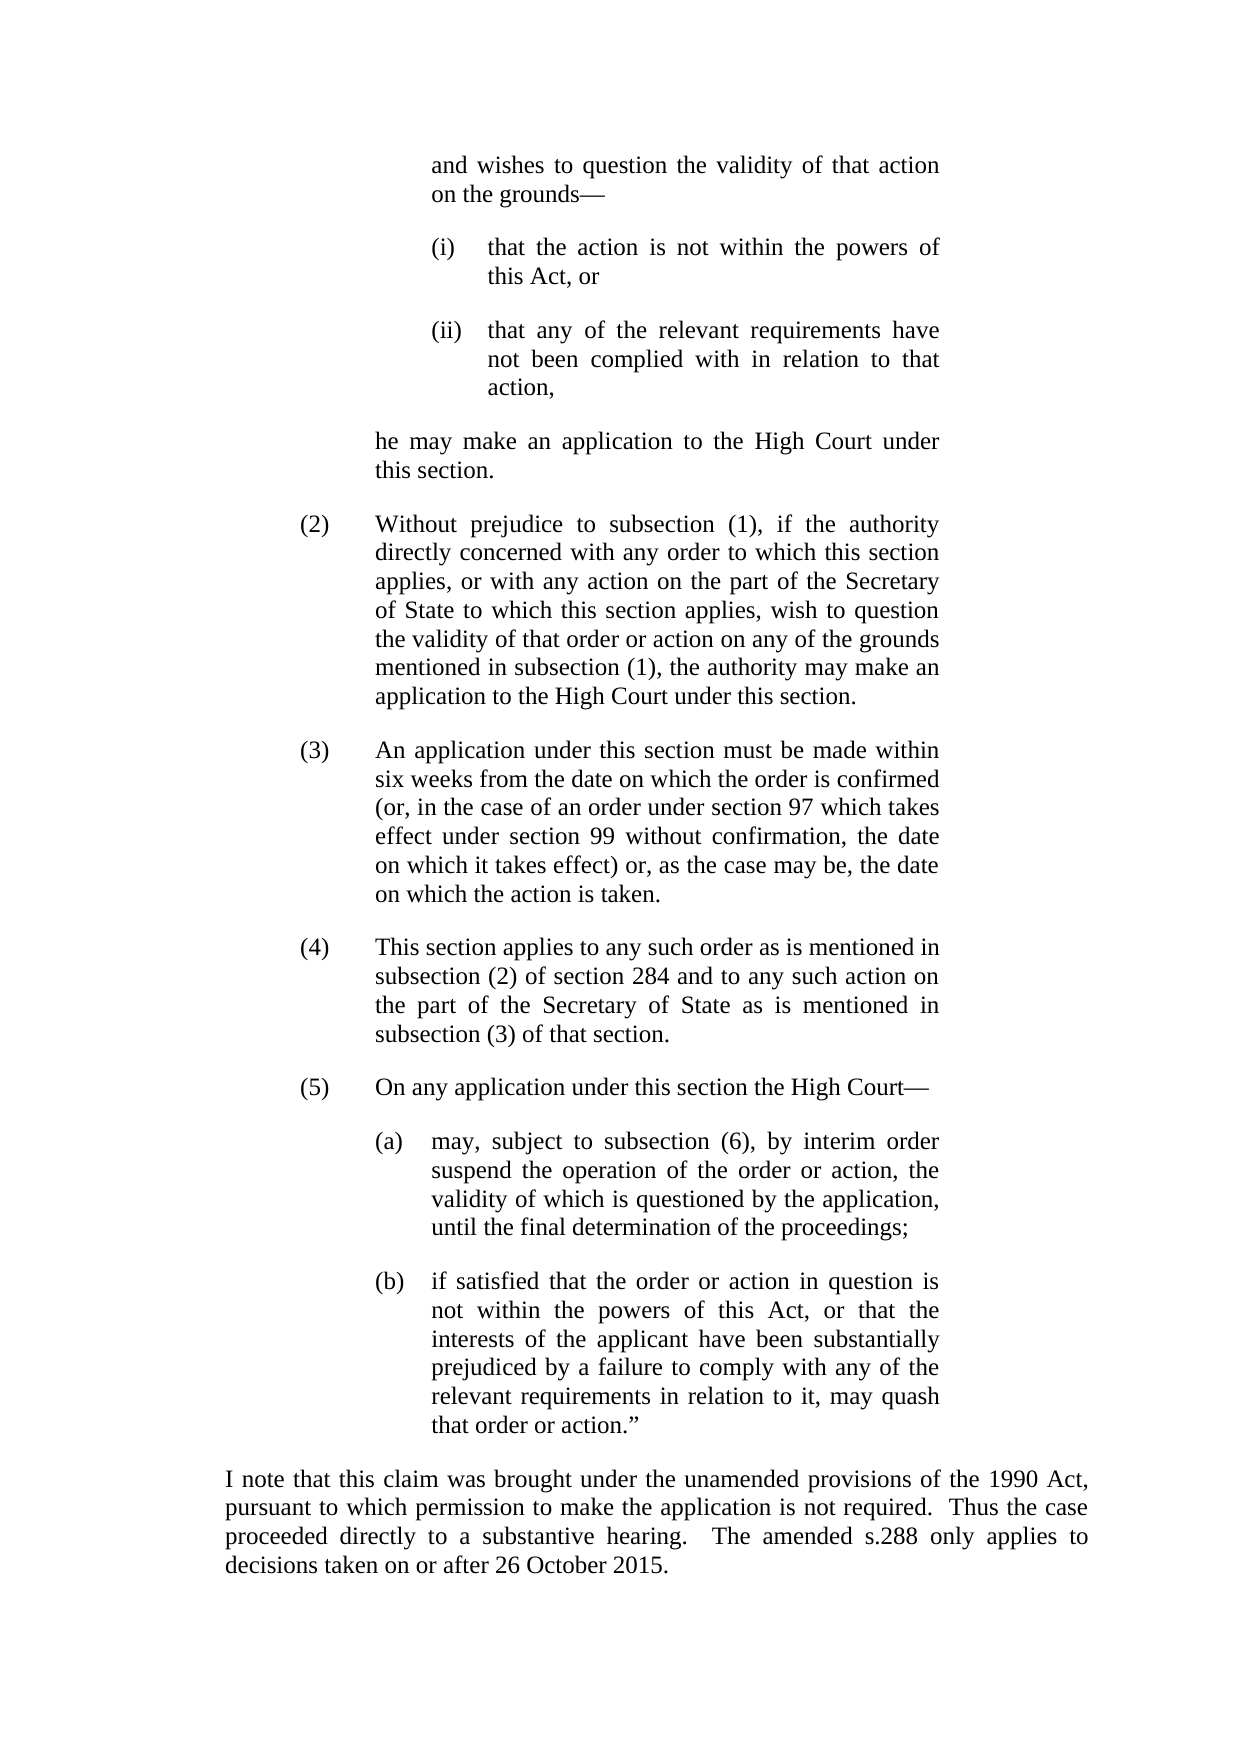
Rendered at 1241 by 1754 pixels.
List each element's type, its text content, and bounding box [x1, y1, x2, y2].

text (2) Without prejudice to subsection (1), if the authority directly concerned with any order to which this section applies, or with any action on the part of the Secretary of State to which this section applies, wish to question the validity of that order or action on any of the grounds mentioned in subsection (1), the authority may make an application to the High Court under this section. [300, 509, 940, 710]
text (5) On any application under this section the High Court— [300, 1072, 940, 1101]
text (a) may, subject to subsection (6), by interim order suspend the operation of the order or action, the validity of which is questioned by the application, until the final determination of the proceedings; [375, 1126, 940, 1241]
text (4) This section applies to any such order as is mentioned in subsection (2) of section 284 and to any such action on the part of the Secretary of State as is mentioned in subsection (3) of that section. [300, 932, 940, 1047]
text he may make an application to the High Court under this section. [375, 426, 940, 484]
text (b) if satisfied that the order or action in question is not within the powers of this Act, or that the interests of the applicant have been substantially prejudiced by a failure to comply with any of the relevant requirements in relation to it, may quash that order or action.” [375, 1266, 940, 1439]
text (3) An application under this section must be made within six weeks from the date on which the order is confirmed (or, in the case of an order under section 97 which takes effect under section 99 without confirmation, the date on which it takes effect) or, as the case may be, the date on which the action is taken. [300, 735, 940, 907]
text (ii) that any of the relevant requirements have not been complied with in relation to that action, [431, 315, 940, 401]
text (i) that the action is not within the powers of this Act, or [431, 232, 940, 290]
text I note that this claim was brought under the unamended provisions of the 1990 Act, pursuant to which permission to make the application is not required. Thus the case proceeded directly to a substantive hearing. The amended s.288 only applies to decisions taken on or after 26 October 2015. [225, 1464, 1090, 1579]
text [375, 150, 940, 207]
